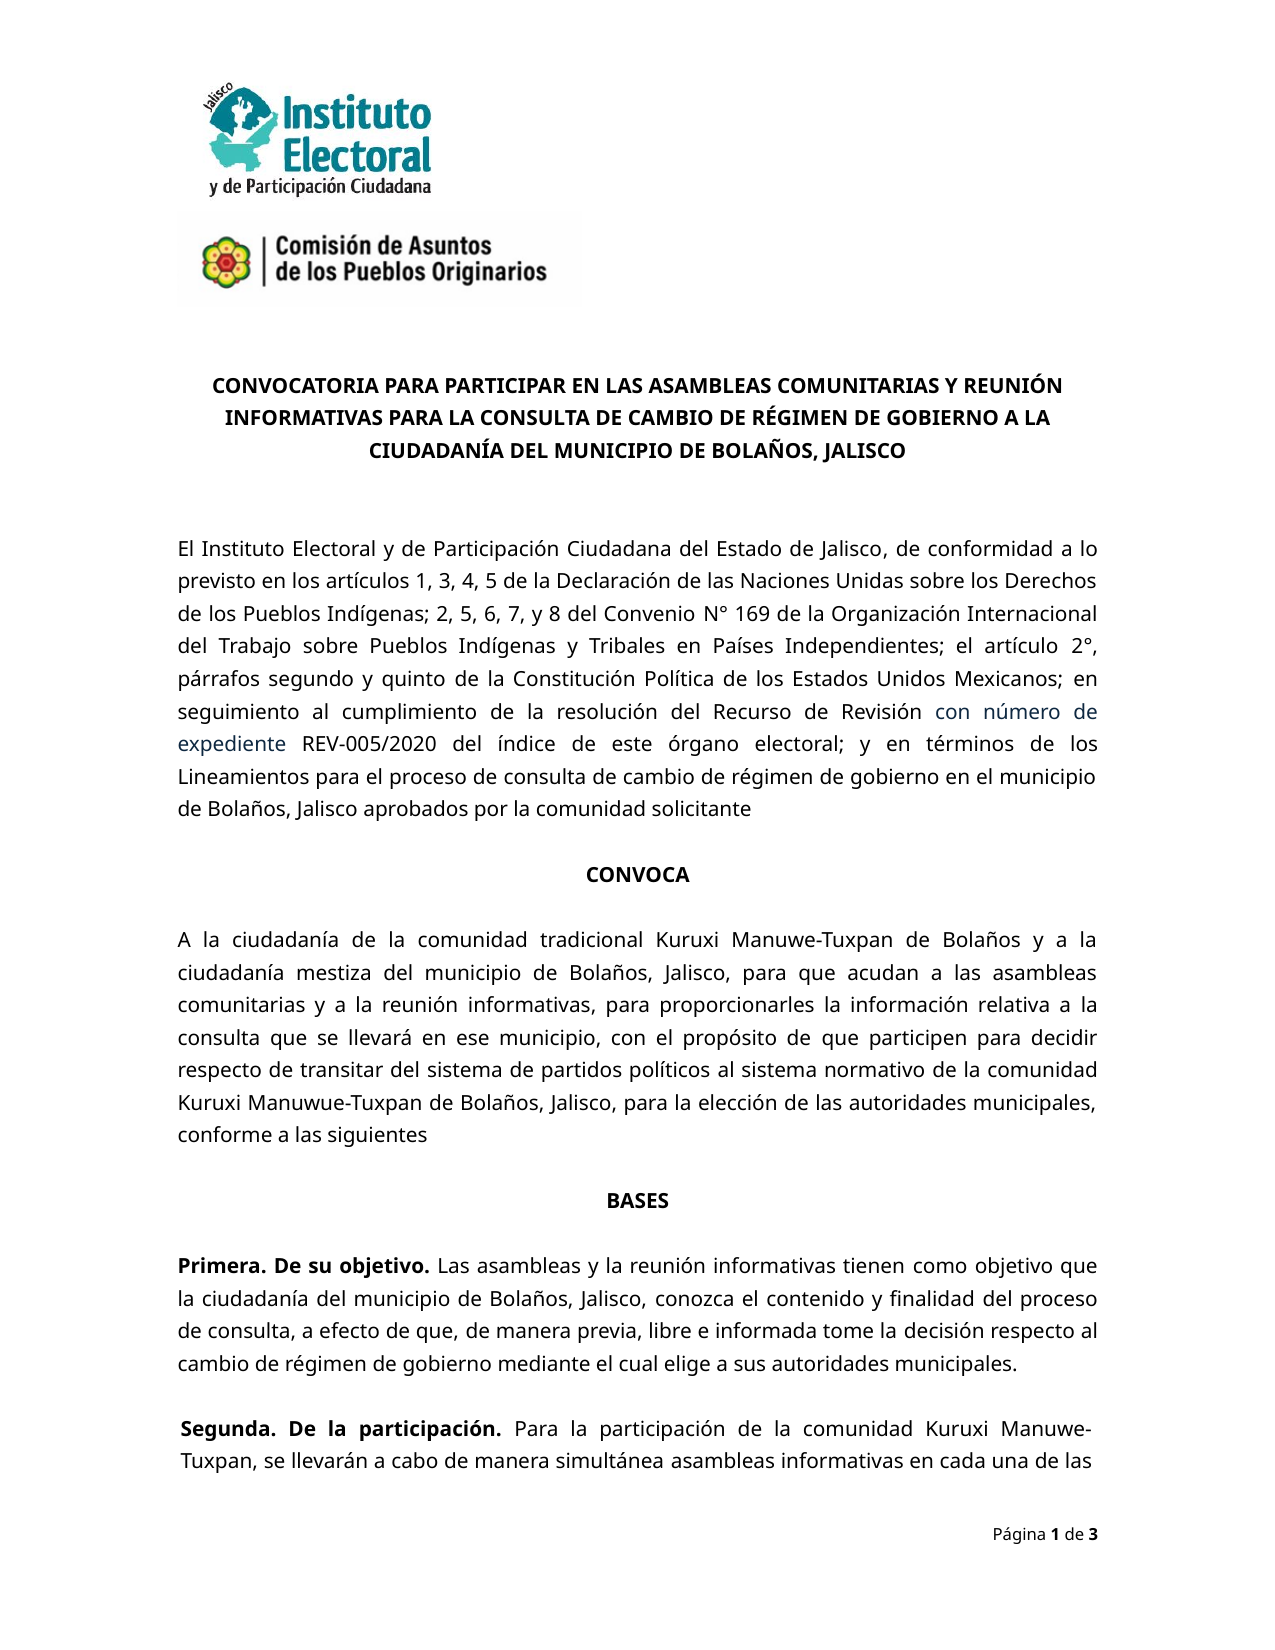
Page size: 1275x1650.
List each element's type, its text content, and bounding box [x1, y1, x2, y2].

text BASES [177, 1186, 1098, 1214]
text El Instituto Electoral y de Participación Ciudadana del Estado de Jalisco, de conformidad a lo previsto en los artículos 1, 3, 4, 5 de la Declaración de las Naciones Unidas sobre los Derechos de los Pueblos Indígenas; 2, 5, 6, 7, y 8 del Convenio N° 169 de la Organización Internacional del Trabajo sobre Pueblos Indígenas y Tribales en Países Independientes; el artículo 2°, párrafos segundo y quinto de la Constitución Política de los Estados Unidos Mexicanos; en seguimiento al cumplimiento de la resolución del Recurso de Revisión con número de expediente REV-005/2020 del índice de este órgano electoral; y en términos de los Lineamientos para el proceso de consulta de cambio de régimen de gobierno en el municipio de Bolaños, Jalisco aprobados por la comunidad solicitante [177, 534, 1098, 823]
text CONVOCATORIA PARA PARTICIPAR EN LAS ASAMBLEAS COMUNITARIAS Y REUNIÓN [177, 371, 1098, 399]
text CONVOCA [177, 860, 1098, 888]
text A la ciudadanía de la comunidad tradicional Kuruxi Manuwe-Tuxpan de Bolaños y a la ciudadanía mestiza del municipio de Bolaños, Jalisco, para que acudan a las asambleas comunitarias y a la reunión informativas, para proporcionarles la información relativa a la consulta que se llevará en ese municipio, con el propósito de que participen para decidir respecto de transitar del sistema de partidos políticos al sistema normativo de la comunidad Kuruxi Manuwue-Tuxpan de Bolaños, Jalisco, para la elección de las autoridades municipales, conforme a las siguientes [177, 925, 1098, 1149]
text INFORMATIVAS PARA LA CONSULTA DE CAMBIO DE RÉGIMEN DE GOBIERNO A LA CIUDADANÍA DEL MUNICIPIO DE BOLAÑOS, JALISCO [177, 403, 1098, 464]
picture [177, 73, 583, 307]
text Primera. De su objetivo. Las asambleas y la reunión informativas tienen como objetivo que la ciudadanía del municipio de Bolaños, Jalisco, conozca el contenido y finalidad del proceso de consulta, a efecto de que, de manera previa, libre e informada tome la decisión respecto al cambio de régimen de gobierno mediante el cual elige a sus autoridades municipales. [177, 1251, 1098, 1377]
